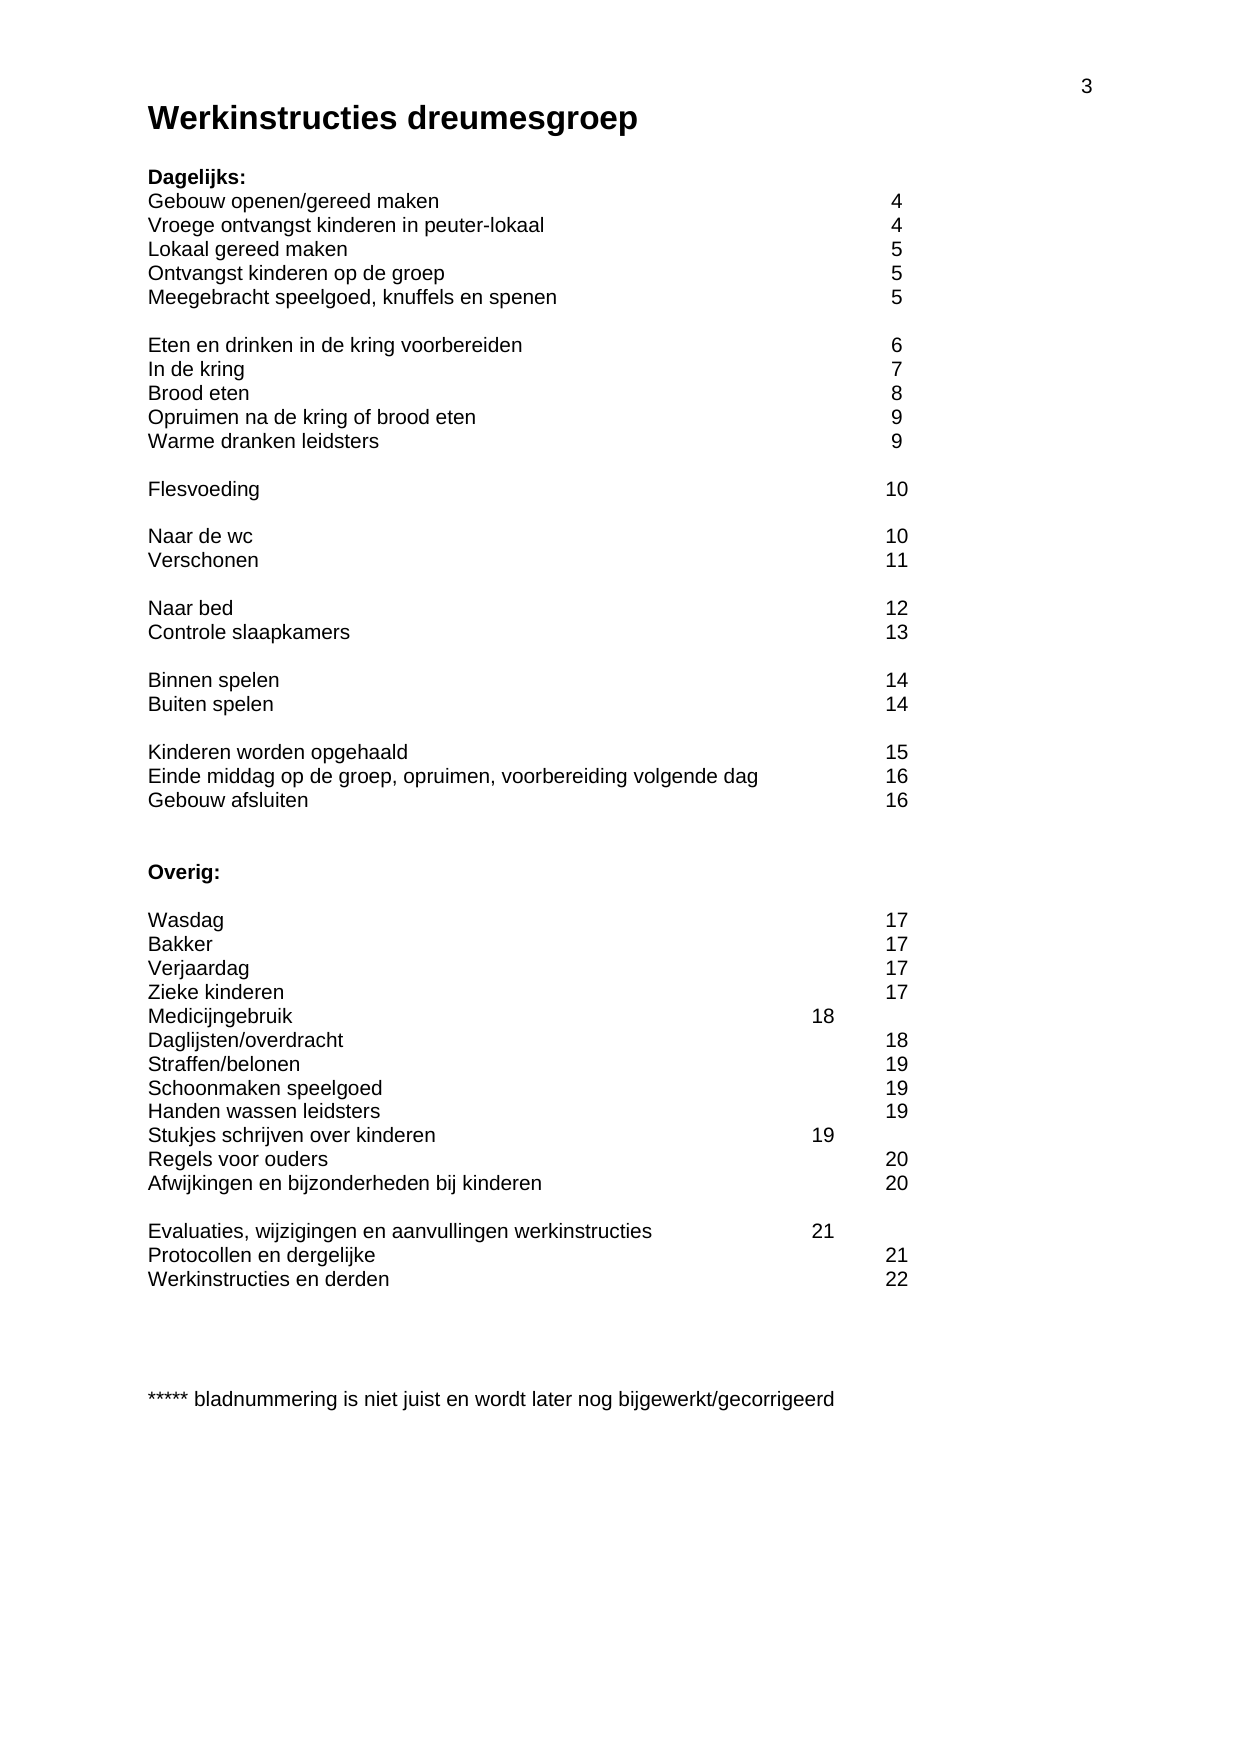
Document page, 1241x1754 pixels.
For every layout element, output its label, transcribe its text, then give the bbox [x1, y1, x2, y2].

text Wasdag 17 [148, 908, 1092, 932]
text Warme dranken leidsters 9 [148, 428, 1092, 452]
text Naar de wc 10 [148, 524, 1092, 548]
text Gebouw afsluiten 16 [148, 788, 1092, 812]
text Dagelijks: [148, 165, 1092, 189]
text Meegebracht speelgoed, knuffels en spenen 5 [148, 285, 1092, 309]
text Lokaal gereed maken 5 [148, 237, 1092, 261]
text Overig: [148, 860, 1092, 884]
text Stukjes schrijven over kinderen 19 [148, 1123, 1092, 1147]
text Verschonen 11 [148, 548, 1092, 572]
text Evaluaties, wijzigingen en aanvullingen werkinstructies 21 [148, 1219, 1092, 1243]
text Opruimen na de kring of brood eten 9 [148, 404, 1092, 428]
text Werkinstructies dreumesgroep [148, 98, 1092, 136]
text Binnen spelen 14 [148, 668, 1092, 692]
text Protocollen en dergelijke 21 [148, 1243, 1092, 1267]
text Gebouw openen/gereed maken 4 [148, 189, 1092, 213]
text Flesvoeding 10 [148, 476, 1092, 500]
text Straffen/belonen 19 [148, 1051, 1092, 1075]
text Regels voor ouders 20 [148, 1147, 1092, 1171]
text Handen wassen leidsters 19 [148, 1099, 1092, 1123]
text In de kring 7 [148, 357, 1092, 381]
text ***** bladnummering is niet juist en wordt later nog bijgewerkt/gecorrigeerd [148, 1387, 1092, 1411]
text Buiten spelen 14 [148, 692, 1092, 716]
text Kinderen worden opgehaald 15 [148, 740, 1092, 764]
text Werkinstructies en derden 22 [148, 1267, 1092, 1291]
text Controle slaapkamers 13 [148, 620, 1092, 644]
text Daglijsten/overdracht 18 [148, 1027, 1092, 1051]
text Bakker 17 [148, 932, 1092, 956]
text Verjaardag 17 [148, 956, 1092, 979]
text Zieke kinderen 17 [148, 979, 1092, 1003]
text Ontvangst kinderen op de groep 5 [148, 261, 1092, 285]
text Vroege ontvangst kinderen in peuter-lokaal 4 [148, 213, 1092, 237]
text Schoonmaken speelgoed 19 [148, 1075, 1092, 1099]
text Brood eten 8 [148, 381, 1092, 404]
text Medicijngebruik 18 [148, 1003, 1092, 1027]
text Eten en drinken in de kring voorbereiden 6 [148, 333, 1092, 357]
text Afwijkingen en bijzonderheden bij kinderen 20 [148, 1171, 1092, 1195]
text Einde middag op de groep, opruimen, voorbereiding volgende dag 16 [148, 764, 1092, 788]
text Naar bed 12 [148, 596, 1092, 620]
